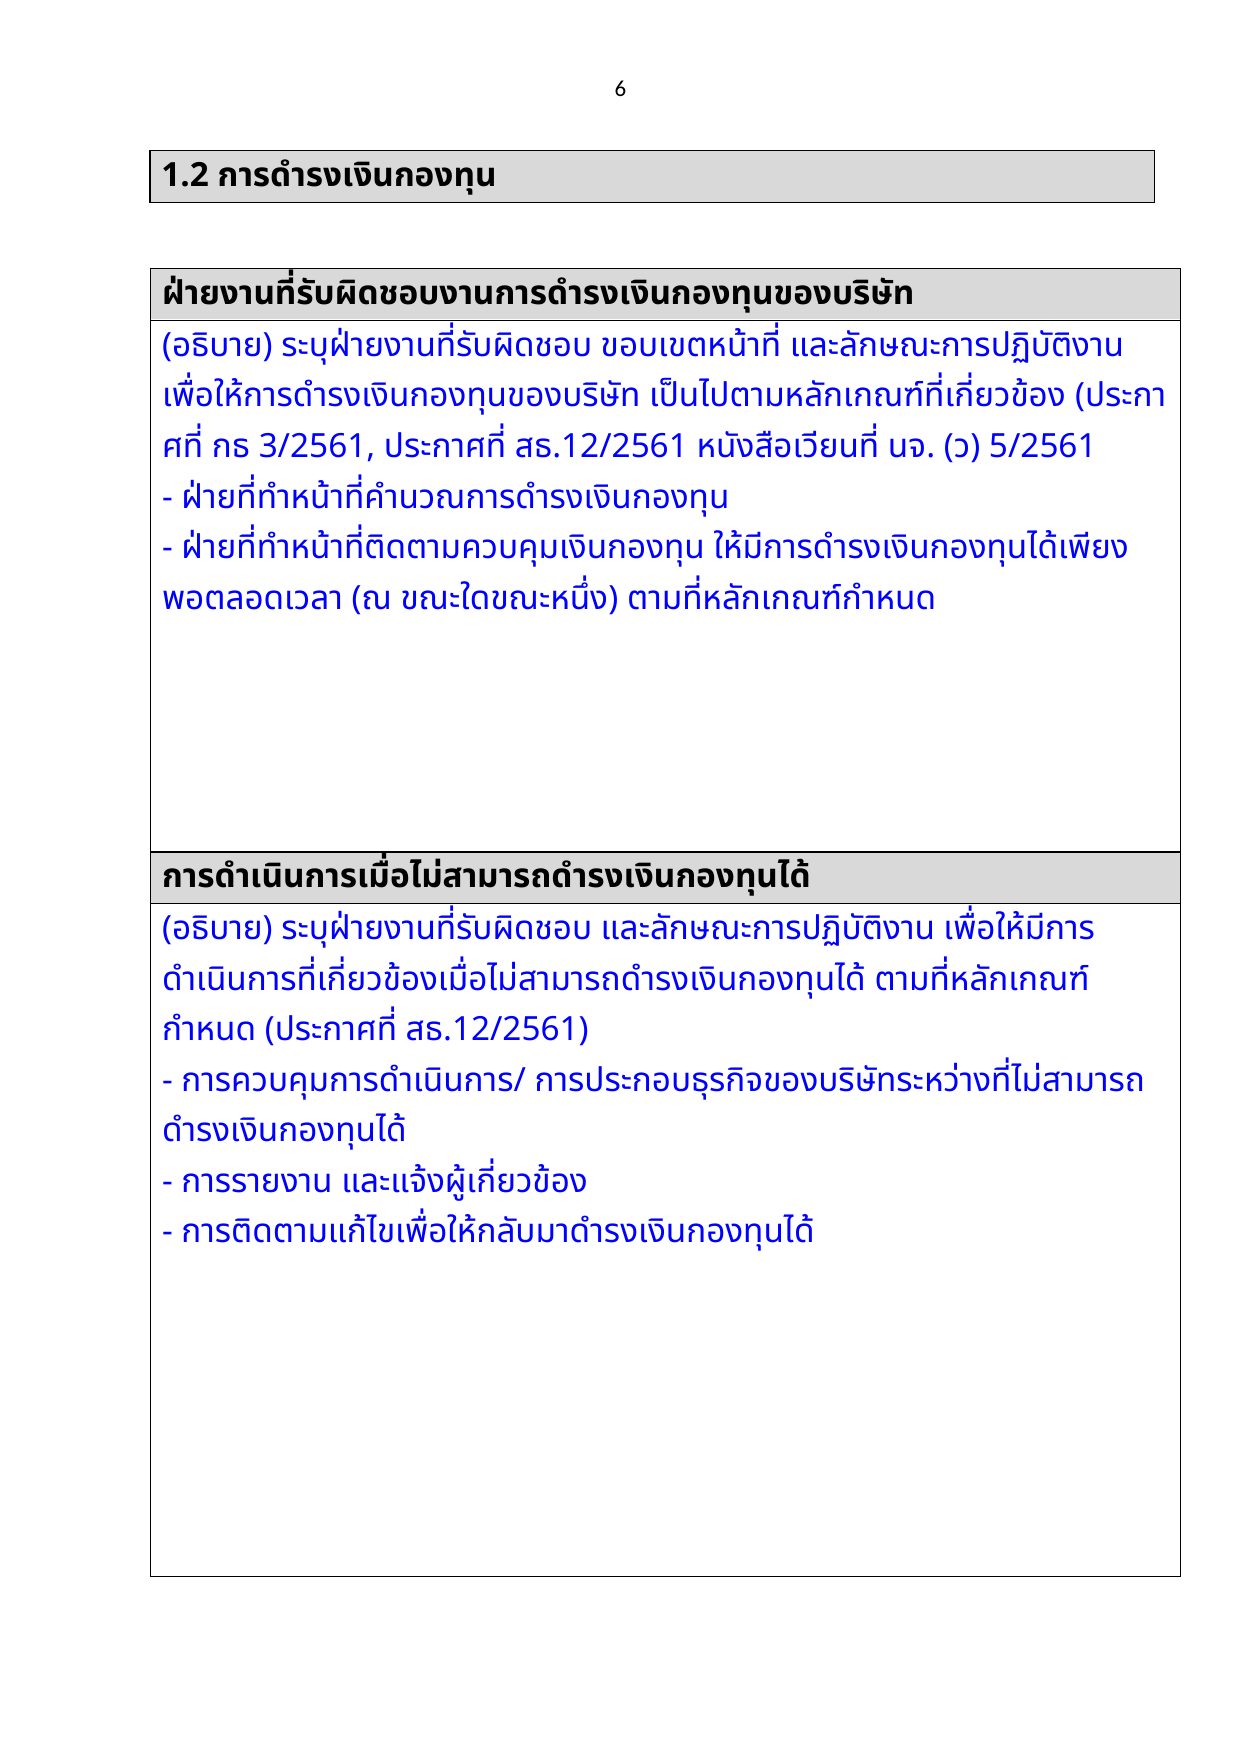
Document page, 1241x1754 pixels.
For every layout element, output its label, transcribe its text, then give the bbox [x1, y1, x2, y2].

table_cell การดำเนินการเมื่อไม่สามารถดำรงเงินกองทุนได้ [151, 853, 1180, 903]
table_cell (อธิบาย) ระบุฝ่ายงานที่รับผิดชอบ ขอบเขตหน้าที่ และลักษณะการปฏิบัติงาน เพื่อให้การดำรงเงินกองทุนของบริษัท เป็นไปตามหลักเกณฑ์ที่เกี่ยวข้อง (ประกาศที่ กธ 3/2561, ประกาศที่ สธ.12/2561 หนังสือเวียนที่ นจ. (ว) 5/2561 - ฝ่ายที่ทำหน้าที่คำนวณการดำรงเงินกองทุน - ฝ่ายที่ทำหน้าที่ติดตามควบคุมเงินกองทุน ให้มีการดำรงเงินกองทุนได้เพียงพอตลอดเวลา (ณ ขณะใดขณะหนึ่ง) ตามที่หลักเกณฑ์กำหนด [151, 321, 1180, 851]
table_header 1.2 การดำรงเงินกองทุน [151, 151, 1154, 202]
table_header ฝ่ายงานที่รับผิดชอบงานการดำรงเงินกองทุนของบริษัท [151, 269, 1180, 319]
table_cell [151, 904, 1180, 1576]
